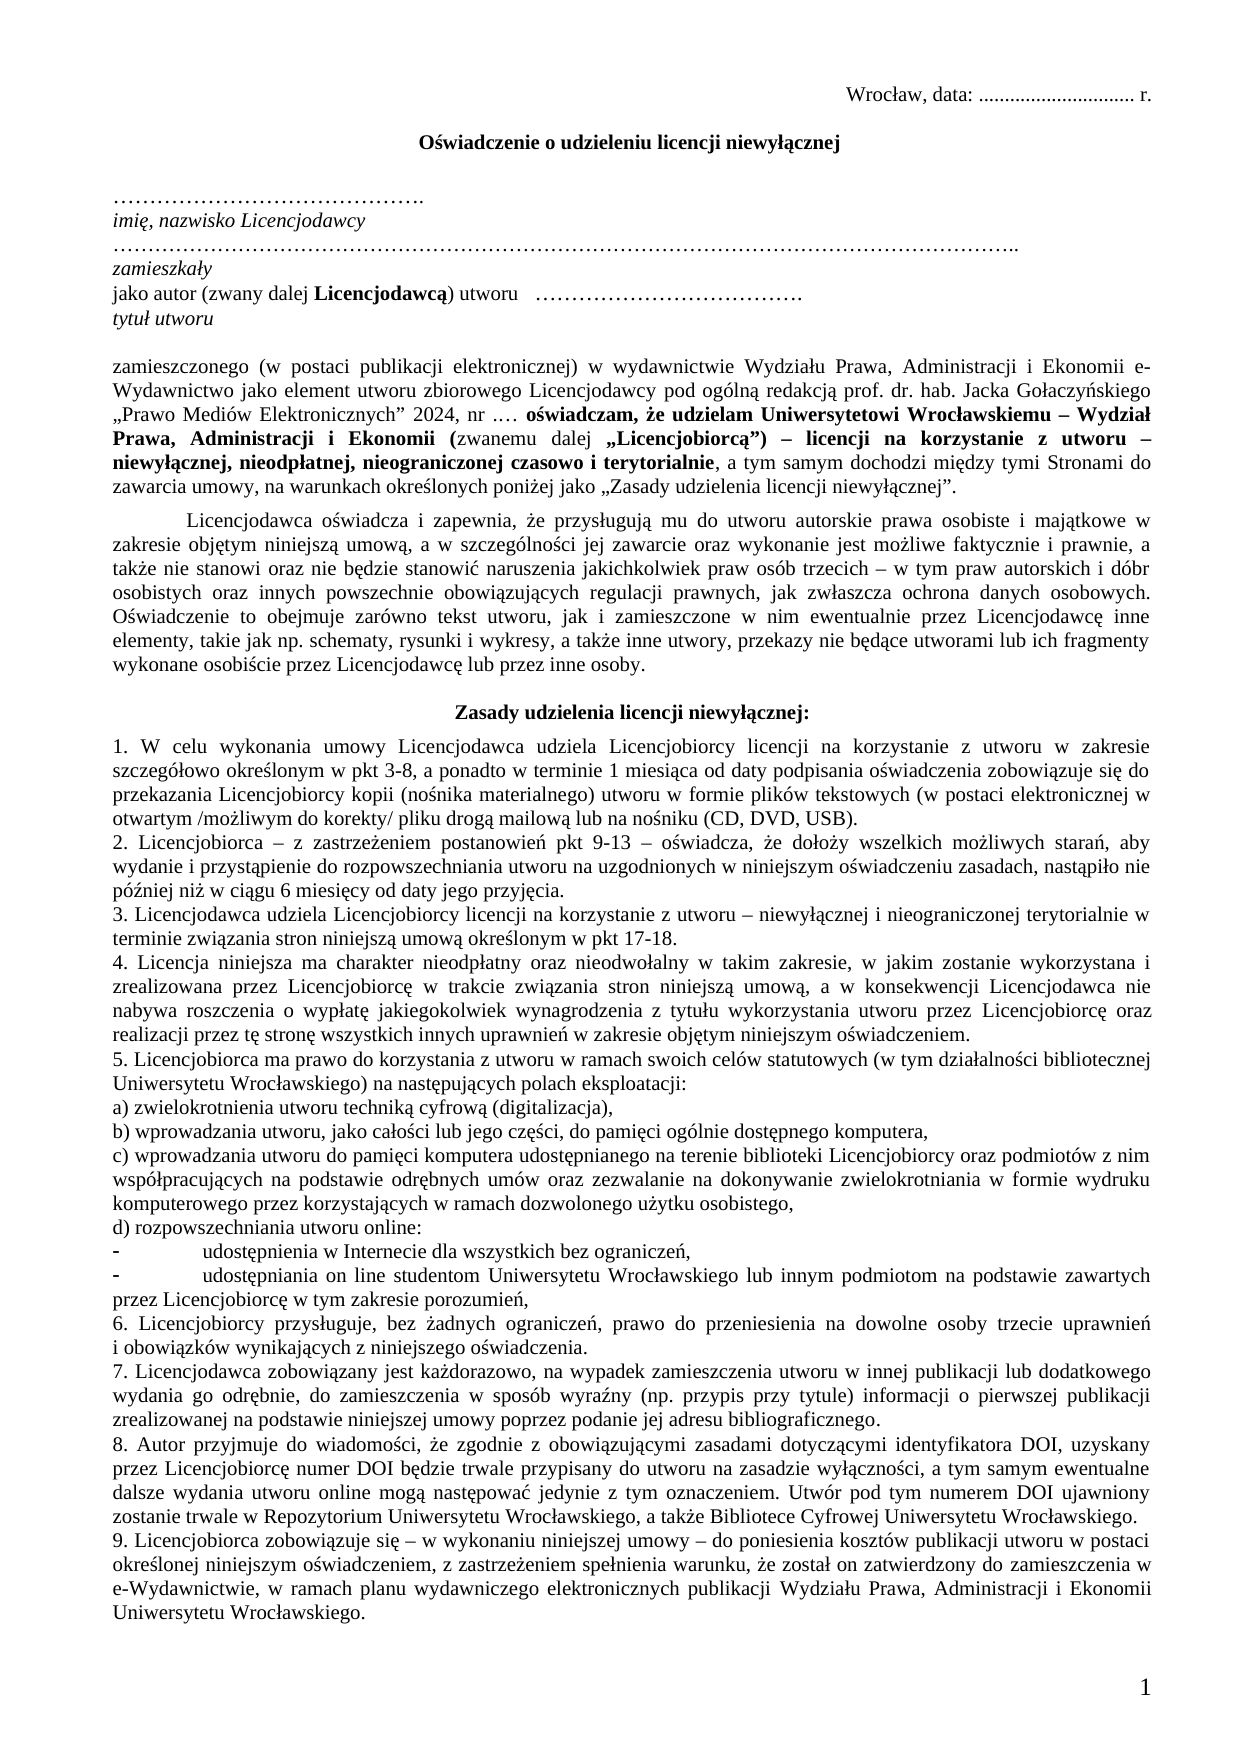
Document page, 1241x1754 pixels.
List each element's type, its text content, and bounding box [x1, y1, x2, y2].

text 3. Licencjodawca udziela Licencjobiorcy licencji na korzystanie z utworu – niewyłącznej i nieograniczonej terytorialnie w terminie związania stron niniejszą umową określonym w pkt 17-18. [112, 902, 1152, 950]
text c) wprowadzania utworu do pamięci komputera udostępnianego na terenie biblioteki Licencjobiorcy oraz podmiotów z nim współpracujących na podstawie odrębnych umów oraz zezwalanie na dokonywanie zwielokrotniania w formie wydruku komputerowego przez korzystających w ramach dozwolonego użytku osobistego, [112, 1143, 1152, 1215]
text 1. W celu wykonania umowy Licencjodawca udziela Licencjobiorcy licencji na korzystanie z utworu w zakresie szczegółowo określonym w pkt 3-8, a ponadto w terminie 1 miesiąca od daty podpisania oświadczenia zobowiązuje się do przekazania Licencjobiorcy kopii (nośnika materialnego) utworu w formie plików tekstowych (w postaci elektronicznej w otwartym /możliwym do korekty/ pliku drogą mailową lub na nośniku (CD, DVD, USB). [112, 734, 1152, 830]
subtitle zamieszczonego (w postaci publikacji elektronicznej) w wydawnictwie Wydziału Prawa, Administracji i Ekonomii e-Wydawnictwo jako element utworu zbiorowego Licencjodawcy pod ogólną redakcją prof. dr. hab. Jacka Gołaczyńskiego „Prawo Mediów Elektronicznych” 2024, nr .… oświadczam, że udzielam Uniwersytetowi Wrocławskiemu – Wydział Prawa, Administracji i Ekonomii (zwanemu dalej „Licencjobiorcą”) – licencji na korzystanie z utworu – niewyłącznej, nieodpłatnej, nieograniczonej czasowo i terytorialnie, a tym samym dochodzi między tymi Stronami do zawarcia umowy, na warunkach określonych poniżej jako „Zasady udzielenia licencji niewyłącznej”. [112, 353, 1152, 498]
text b) wprowadzania utworu, jako całości lub jego części, do pamięci ogólnie dostępnego komputera, [112, 1119, 1152, 1143]
list udostępniania on line studentom Uniwersytetu Wrocławskiego lub innym podmiotom na podstawie zawartych przez Licencjobiorcę w tym zakresie porozumień, [112, 1263, 1152, 1311]
text 7. Licencjodawca zobowiązany jest każdorazowo, na wypadek zamieszczenia utworu w innej publikacji lub dodatkowego wydania go odrębnie, do zamieszczenia w sposób wyraźny (np. przypis przy tytule) informacji o pierwszej publikacji zrealizowanej na podstawie niniejszej umowy poprzez podanie jej adresu bibliograficznego. [112, 1359, 1152, 1431]
text Wrocław, data: .............................. r. [112, 82, 1152, 106]
text 2. Licencjobiorca – z zastrzeżeniem postanowień pkt 9-13 – oświadcza, że dołoży wszelkich możliwych starań, aby wydanie i przystąpienie do rozpowszechniania utworu na uzgodnionych w niniejszym oświadczeniu zasadach, nastąpiło nie później niż w ciągu 6 miesięcy od daty jego przyjęcia. [112, 830, 1152, 902]
text d) rozpowszechniania utworu online: [112, 1215, 1152, 1239]
text Licencjodawca oświadcza i zapewnia, że przysługują mu do utworu autorskie prawa osobiste i majątkowe w zakresie objętym niniejszą umową, a w szczególności jej zawarcie oraz wykonanie jest możliwe faktycznie i prawnie, a także nie stanowi oraz nie będzie stanowić naruszenia jakichkolwiek praw osób trzecich – w tym praw autorskich i dóbr osobistych oraz innych powszechnie obowiązujących regulacji prawnych, jak zwłaszcza ochrona danych osobowych. Oświadczenie to obejmuje zarówno tekst utworu, jak i zamieszczone w nim ewentualnie przez Licencjodawcę inne elementy, takie jak np. schematy, rysunki i wykresy, a także inne utwory, przekazy nie będące utworami lub ich fragmenty wykonane osobiście przez Licencjodawcę lub przez inne osoby. [112, 507, 1152, 676]
text 8. Autor przyjmuje do wiadomości, że zgodnie z obowiązującymi zasadami dotyczącymi identyfikatora DOI, uzyskany przez Licencjobiorcę numer DOI będzie trwale przypisany do utworu na zasadzie wyłączności, a tym samym ewentualne dalsze wydania utworu online mogą następować jedynie z tym oznaczeniem. Utwór pod tym numerem DOI ujawniony zostanie trwale w Repozytorium Uniwersytetu Wrocławskiego, a także Bibliotece Cyfrowej Uniwersytetu Wrocławskiego. [112, 1431, 1152, 1528]
text imię, nazwisko Licencjodawcy [112, 208, 1152, 232]
text Zasady udzielenia licencji niewyłącznej: [112, 700, 1152, 724]
text Oświadczenie o udzieleniu licencji niewyłącznej [112, 130, 1152, 183]
list udostępnienia w Internecie dla wszystkich bez ograniczeń, [112, 1239, 1152, 1263]
text 5. Licencjobiorca ma prawo do korzystania z utworu w ramach swoich celów statutowych (w tym działalności bibliotecznej Uniwersytetu Wrocławskiego) na następujących polach eksploatacji: [112, 1046, 1152, 1094]
text 9. Licencjobiorca zobowiązuje się – w wykonaniu niniejszej umowy – do poniesienia kosztów publikacji utworu w postaci określonej niniejszym oświadczeniem, z zastrzeżeniem spełnienia warunku, że został on zatwierdzony do zamieszczenia w e-Wydawnictwie, w ramach planu wydawniczego elektronicznych publikacji Wydziału Prawa, Administracji i Ekonomii Uniwersytetu Wrocławskiego. [112, 1528, 1152, 1624]
text ……………………………………. [112, 183, 1152, 208]
text 6. Licencjobiorcy przysługuje, bez żadnych ograniczeń, prawo do przeniesienia na dowolne osoby trzecie uprawnień i obowiązków wynikających z niniejszego oświadczenia. [112, 1311, 1152, 1359]
text 4. Licencja niniejsza ma charakter nieodpłatny oraz nieodwołalny w takim zakresie, w jakim zostanie wykorzystana i zrealizowana przez Licencjobiorcę w trakcie związania stron niniejszą umową, a w konsekwencji Licencjodawca nie nabywa roszczenia o wypłatę jakiegokolwiek wynagrodzenia z tytułu wykorzystania utworu przez Licencjobiorcę oraz realizacji przez tę stronę wszystkich innych uprawnień w zakresie objętym niniejszym oświadczeniem. [112, 950, 1152, 1046]
text ………………………………………………………………………………………………………………….. [112, 232, 1152, 256]
text a) zwielokrotnienia utworu techniką cyfrową (digitalizacja), [112, 1094, 1152, 1119]
text zamieszkały [112, 256, 1152, 280]
text tytuł utworu [112, 305, 1152, 329]
text jako autor (zwany dalej Licencjodawcą) utworu ………………………………. [112, 280, 1152, 305]
